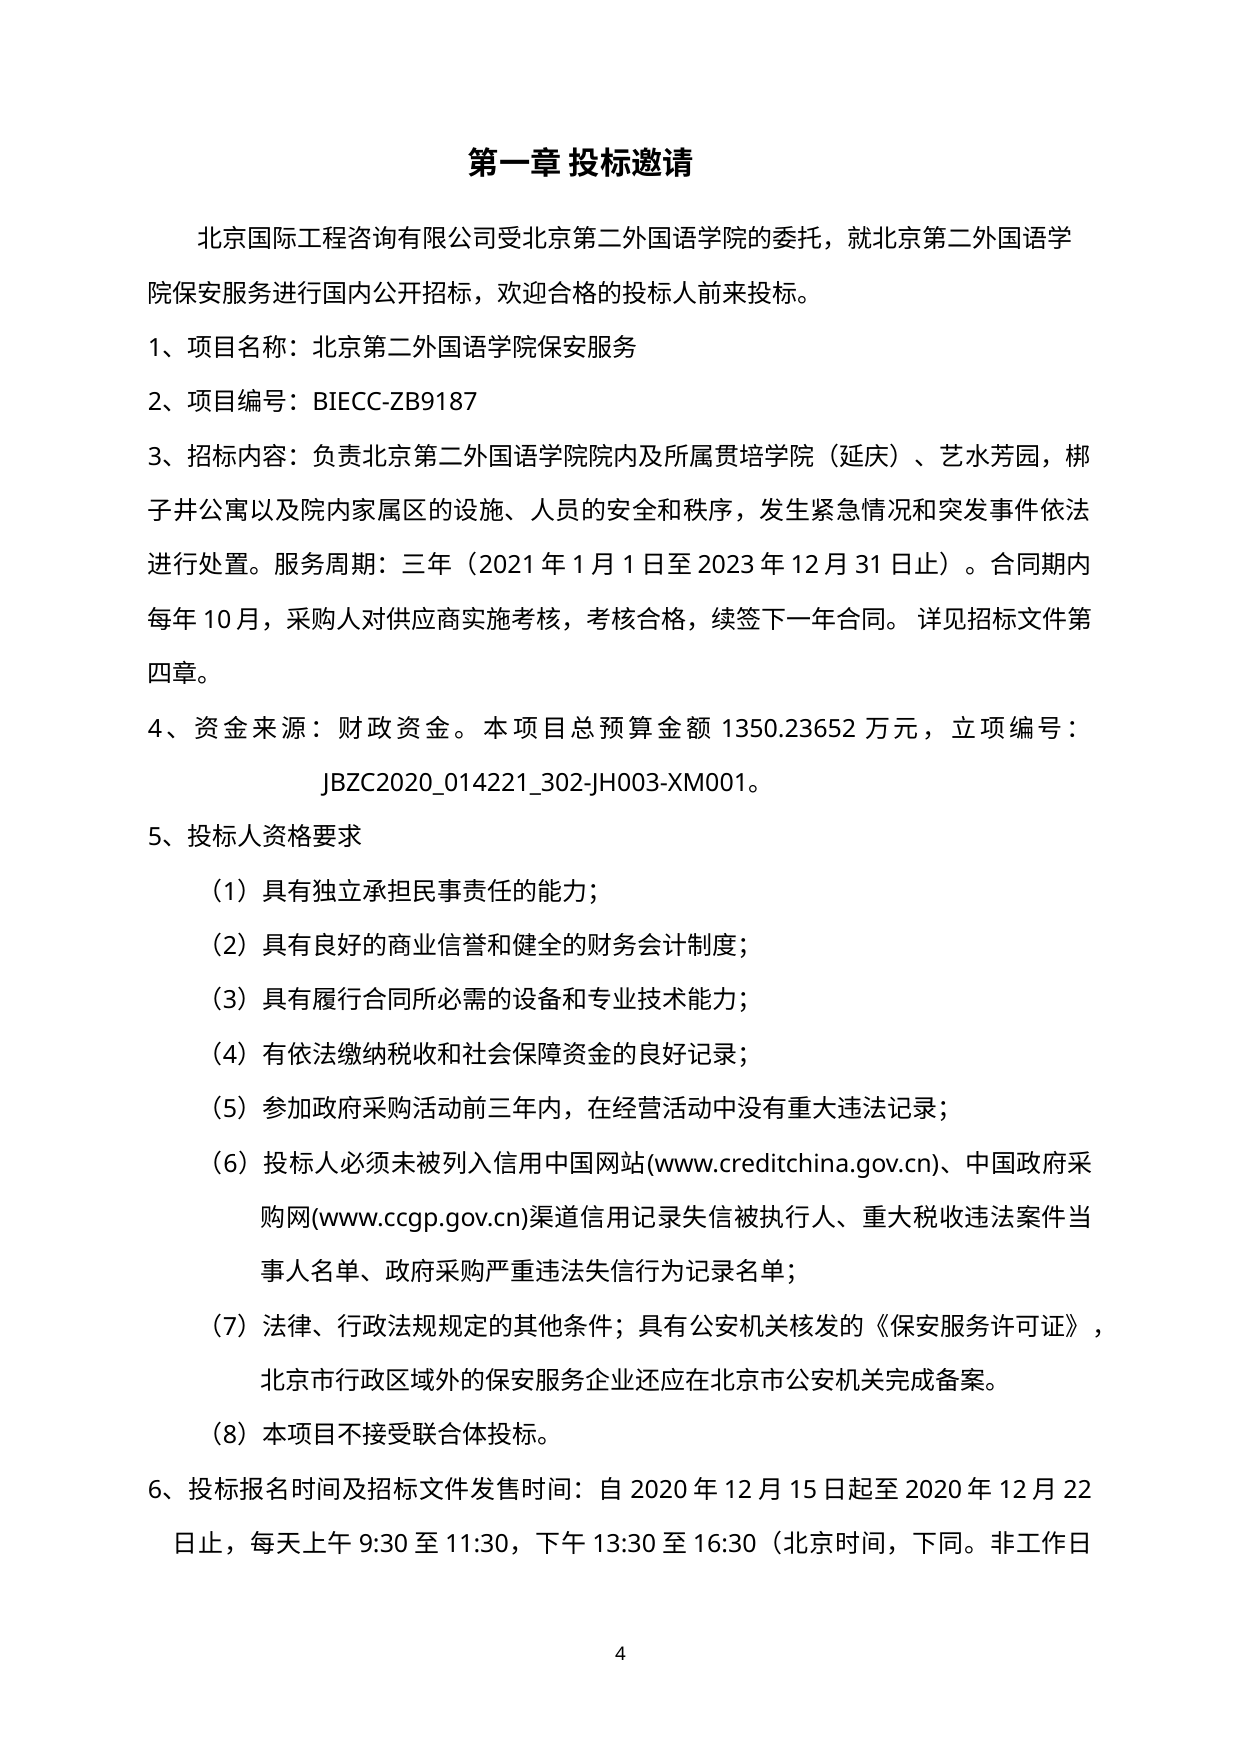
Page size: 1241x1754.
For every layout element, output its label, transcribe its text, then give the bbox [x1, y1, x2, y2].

text 2、项目编号：BIECC-ZB9187 [148, 382, 1092, 418]
text 4、资金来源：财政资金。本项目总预算金额1350.23652万元，立项编号：JBZC2020_014221_302-JH003-XM001。 [148, 708, 1092, 799]
subtitle 第一章 投标邀请 [185, 138, 1092, 184]
text 1、项目名称：北京第二外国语学院保安服务 [148, 327, 1092, 364]
text （6）投标人必须未被列入信用中国网站(www.creditchina.gov.cn)、中国政府采购网(www.ccgp.gov.cn)渠道信用记录失信被执行人、重大税收违法案件当事人名单、政府采购严重违法失信行为记录名单； [198, 1143, 1092, 1288]
text 3、招标内容：负责北京第二外国语学院院内及所属贯培学院（延庆）、艺水芳园，梆子井公寓以及院内家属区的设施、人员的安全和秩序，发生紧急情况和突发事件依法进行处置。服务周期：三年（2021年1月1日至2023年12月31日止）。合同期内每年10月，采购人对供应商实施考核，考核合格，续签下一年合同。 详见招标文件第四章。 [148, 436, 1092, 690]
text （2）具有良好的商业信誉和健全的财务会计制度； [148, 926, 1092, 962]
text （3）具有履行合同所必需的设备和专业技术能力； [148, 980, 1092, 1016]
text （1）具有独立承担民事责任的能力； [148, 871, 1092, 907]
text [148, 1469, 1092, 1560]
text （8）本项目不接受联合体投标。 [148, 1415, 1092, 1451]
text 5、投标人资格要求 [148, 817, 1092, 853]
text （5）参加政府采购活动前三年内，在经营活动中没有重大违法记录； [148, 1089, 1092, 1125]
text （4）有依法缴纳税收和社会保障资金的良好记录； [148, 1034, 1092, 1071]
text 北京国际工程咨询有限公司受北京第二外国语学院的委托，就北京第二外国语学院保安服务进行国内公开招标，欢迎合格的投标人前来投标。 [148, 219, 1092, 309]
text （7）法律、行政法规规定的其他条件；具有公安机关核发的《保安服务许可证》，北京市行政区域外的保安服务企业还应在北京市公安机关完成备案。 [198, 1306, 1092, 1397]
